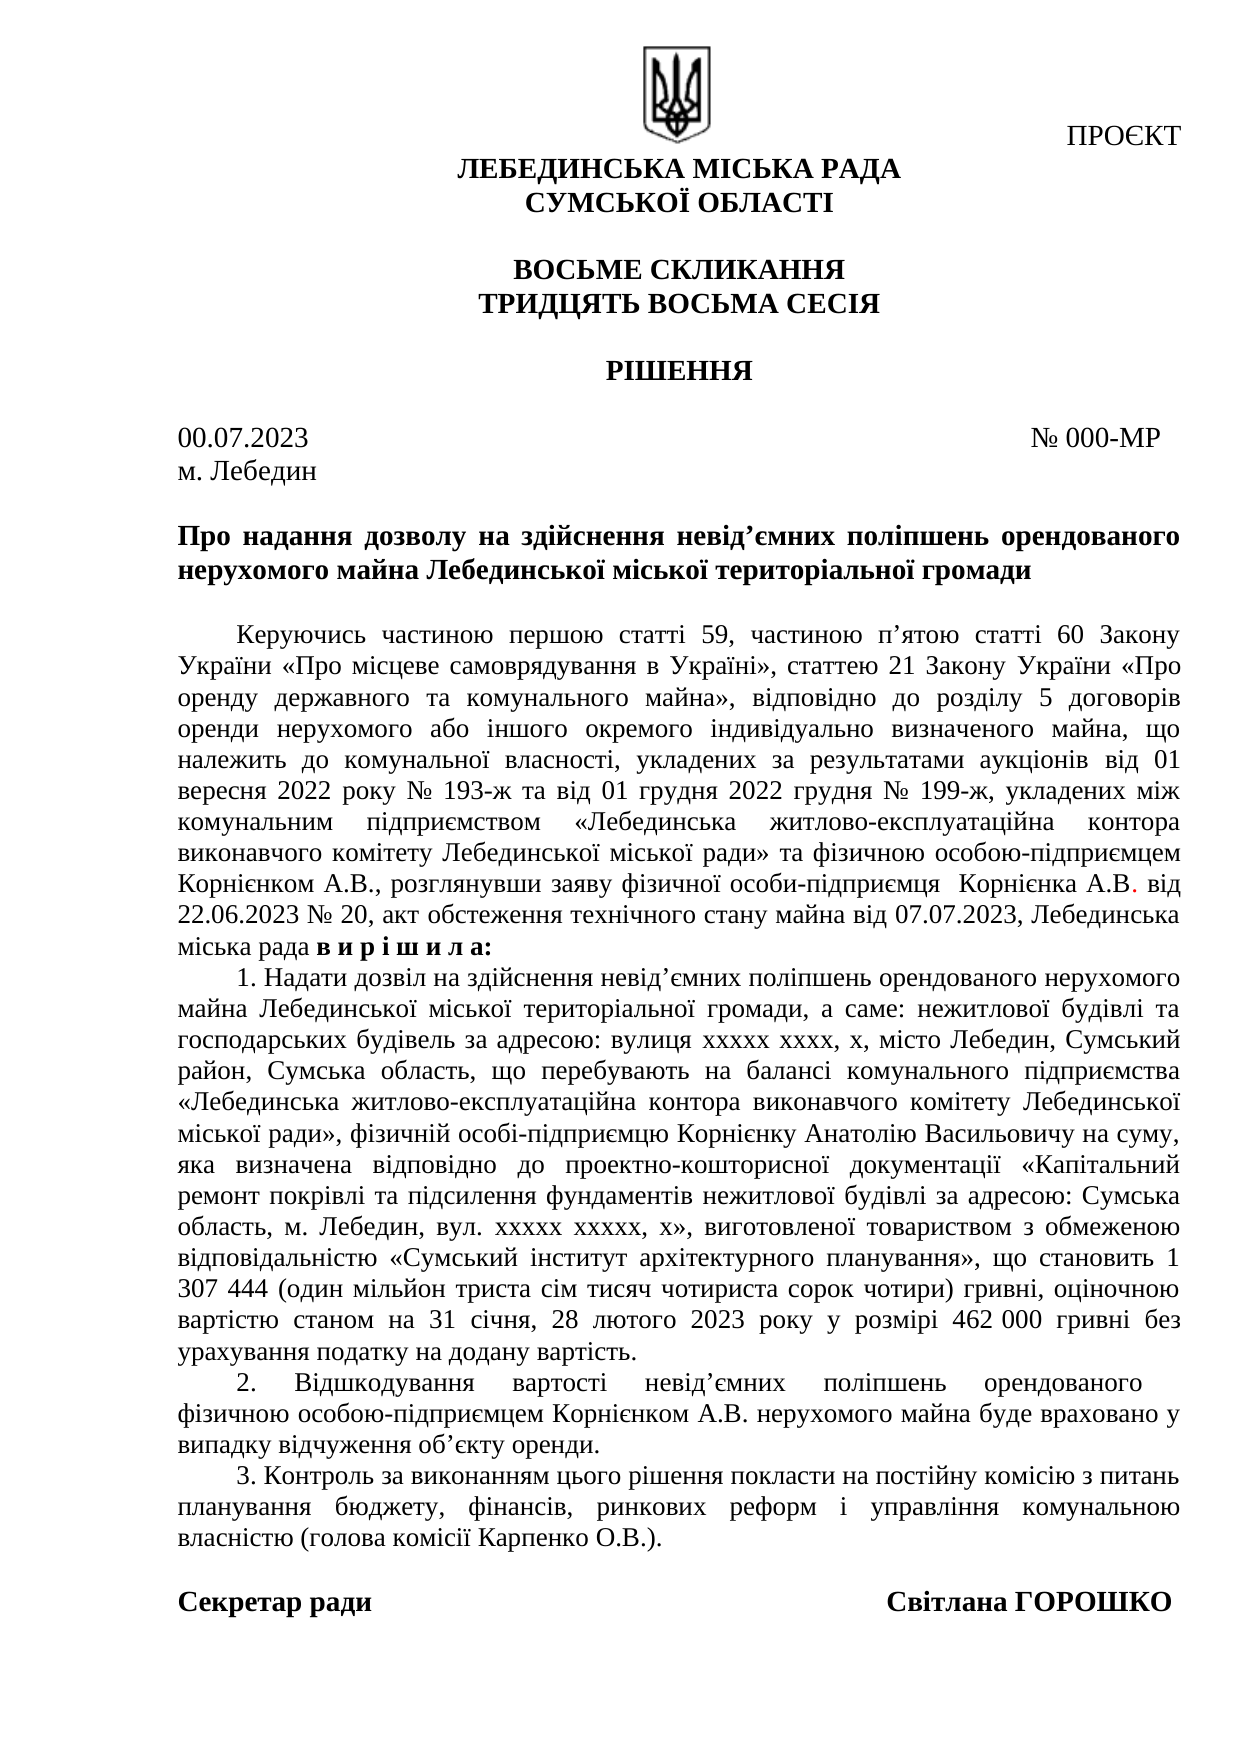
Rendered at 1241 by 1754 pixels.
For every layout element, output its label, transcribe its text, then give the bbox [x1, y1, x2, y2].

text ВОСЬМЕ СКЛИКАННЯ [177, 252, 1181, 286]
text ЛЕБЕДИНСЬКА МІСЬКА РАДА [177, 152, 1181, 185]
text ПРОЄКТ [797, 118, 1181, 152]
text 00.07.2023 № 000-МР [177, 420, 1181, 453]
text РІШЕННЯ [177, 353, 1181, 386]
text 1. Надати дозвіл на здійснення невід’ємних поліпшень орендованого нерухомого майна Лебединської міської територіальної громади, а саме: нежитлової будівлі та господарських будівель за адресою: вулиця xxxxx xxxx, x, місто Лебедин, Сумський район, Сумська область, що перебувають на балансі комунального підприємства «Лебединська житлово-експлуатаційна контора виконавчого комітету Лебединської міської ради», фізичній особі-підприємцю Корнієнку Анатолію Васильовичу на суму, яка визначена відповідно до проектно-кошторисної документації «Капітальний ремонт покрівлі та підсилення фундаментів нежитлової будівлі за адресою: Сумська область, м. Лебедин, вул. xxxxx xxxxx, x», виготовленої товариством з обмеженою відповідальністю «Сумський інститут архітектурного планування», що становить 1 307 444 (один мільйон триста сім тисяч чотириста сорок чотири) гривні, оціночною вартістю станом на 31 січня, 28 лютого 2023 року у розмірі 462 000 гривні без урахування податку на додану вартість. [177, 961, 1181, 1366]
text м. Лебедин [177, 453, 1181, 487]
text Про надання дозволу на здійснення невід’ємних поліпшень орендованого нерухомого майна Лебединської міської територіальної громади [177, 518, 1181, 585]
text СУМСЬКОЇ ОБЛАСТІ [177, 185, 1181, 219]
text 2. Відшкодування вартості невід’ємних поліпшень орендованого фізичною особою-підприємцем Корнієнком А.В. нерухомого майна буде враховано у випадку відчуження об’єкту оренди. [177, 1366, 1181, 1459]
text ТРИДЦЯТЬ ВОСЬМА СЕСІЯ [177, 286, 1181, 319]
text 3. Контроль за виконанням цього рішення покласти на постійну комісію з питань планування бюджету, фінансів, ринкових реформ і управління комунальною власністю (голова комісії Карпенко О.В.). [177, 1459, 1181, 1553]
text Керуючись частиною першою статті 59, частиною п’ятою статті 60 Закону України «Про місцеве самоврядування в Україні», статтею 21 Закону України «Про оренду державного та комунального майна», відповідно до розділу 5 договорів оренди нерухомого або іншого окремого індивідуально визначеного майна, що належить до комунальної власності, укладених за результатами аукціонів від 01 вересня 2022 року № 193-ж та від 01 грудня 2022 грудня № 199-ж, укладених між комунальним підприємством «Лебединська житлово-експлуатаційна контора виконавчого комітету Лебединської міської ради» та фізичною особою-підприємцем Корнієнком А.В., розглянувши заяву фізичної особи-підприємця Корнієнка А.В. від 22.06.2023 № 20, акт обстеження технічного стану майна від 07.07.2023, Лебединська міська рада в и р і ш и л а: [177, 618, 1181, 961]
text Секретар ради Світлана ГОРОШКО [177, 1584, 1181, 1617]
